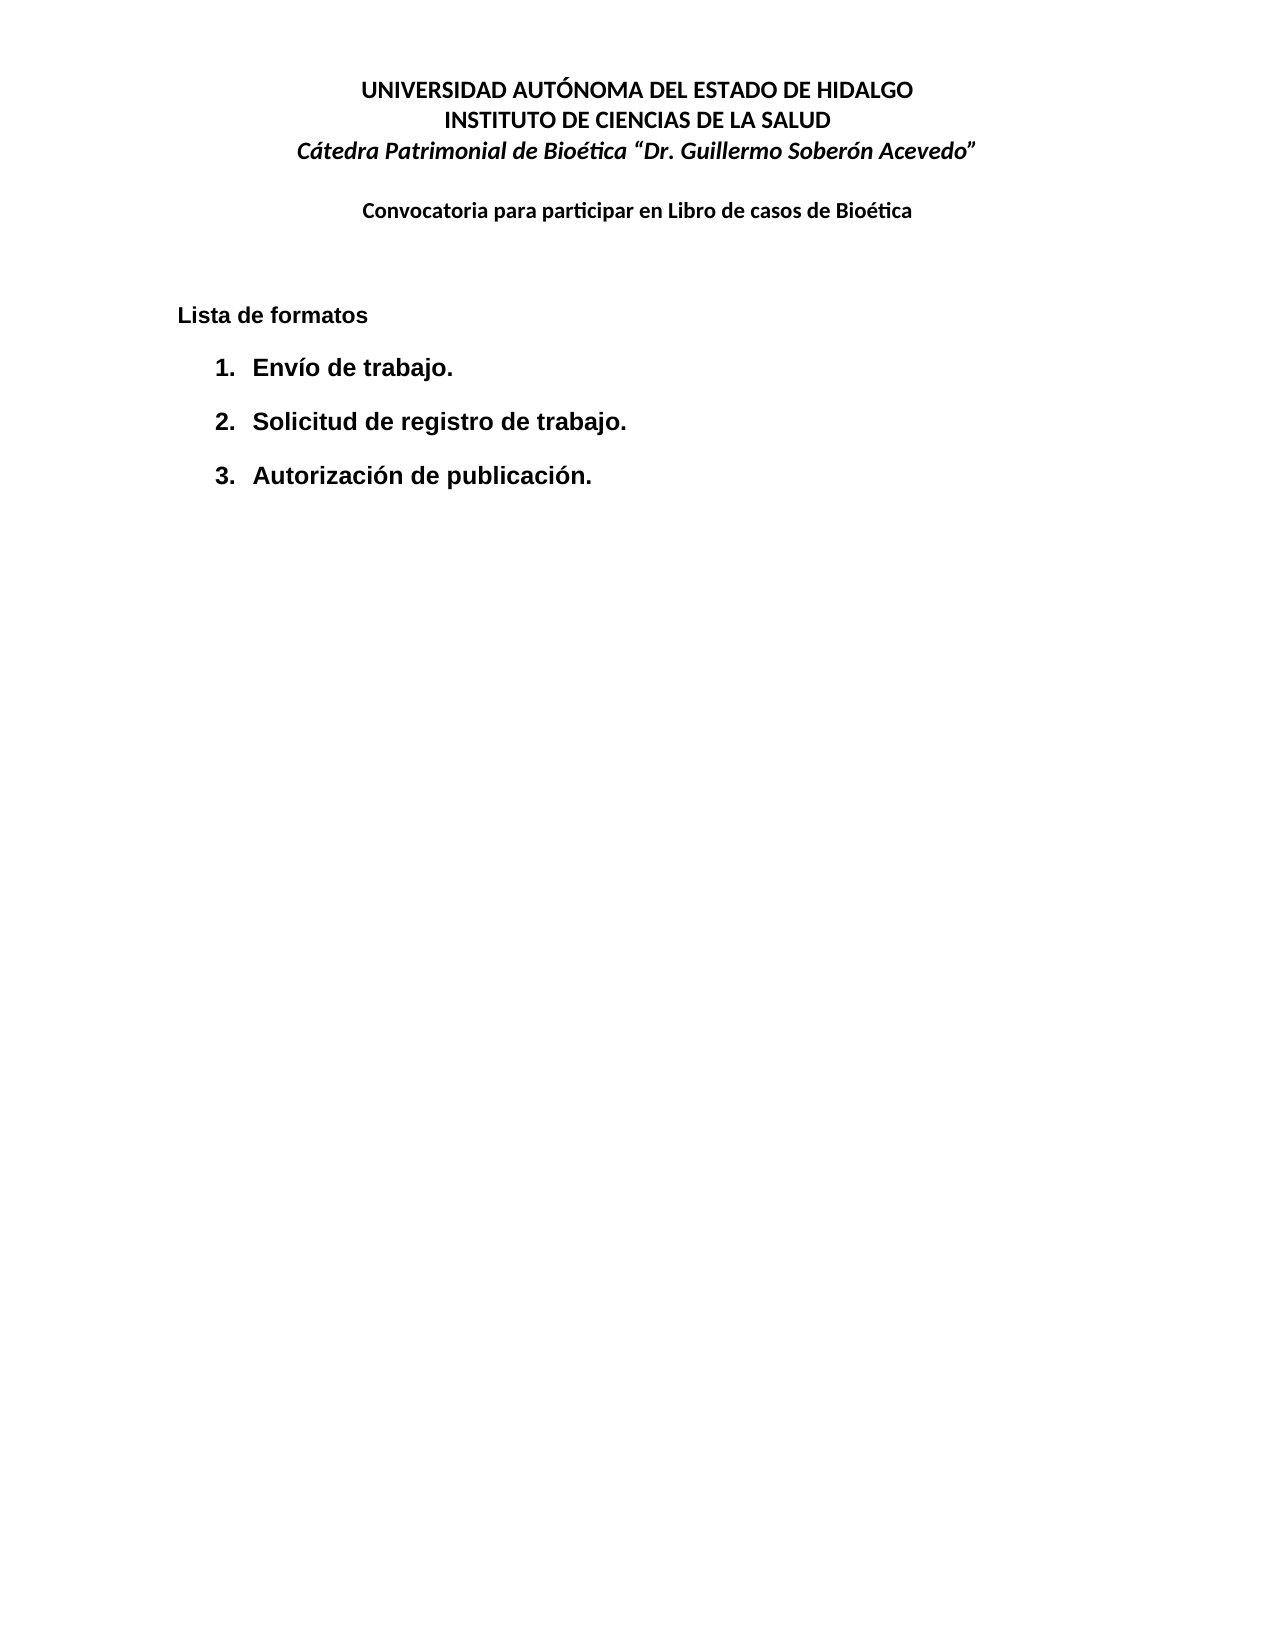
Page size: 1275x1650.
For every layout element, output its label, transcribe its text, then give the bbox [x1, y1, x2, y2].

text Lista de formatos [177, 302, 1098, 329]
list Solicitud de registro de trabajo. [215, 407, 1098, 436]
list Autorización de publicación. [215, 461, 1098, 490]
list Envío de trabajo. [215, 353, 1098, 382]
